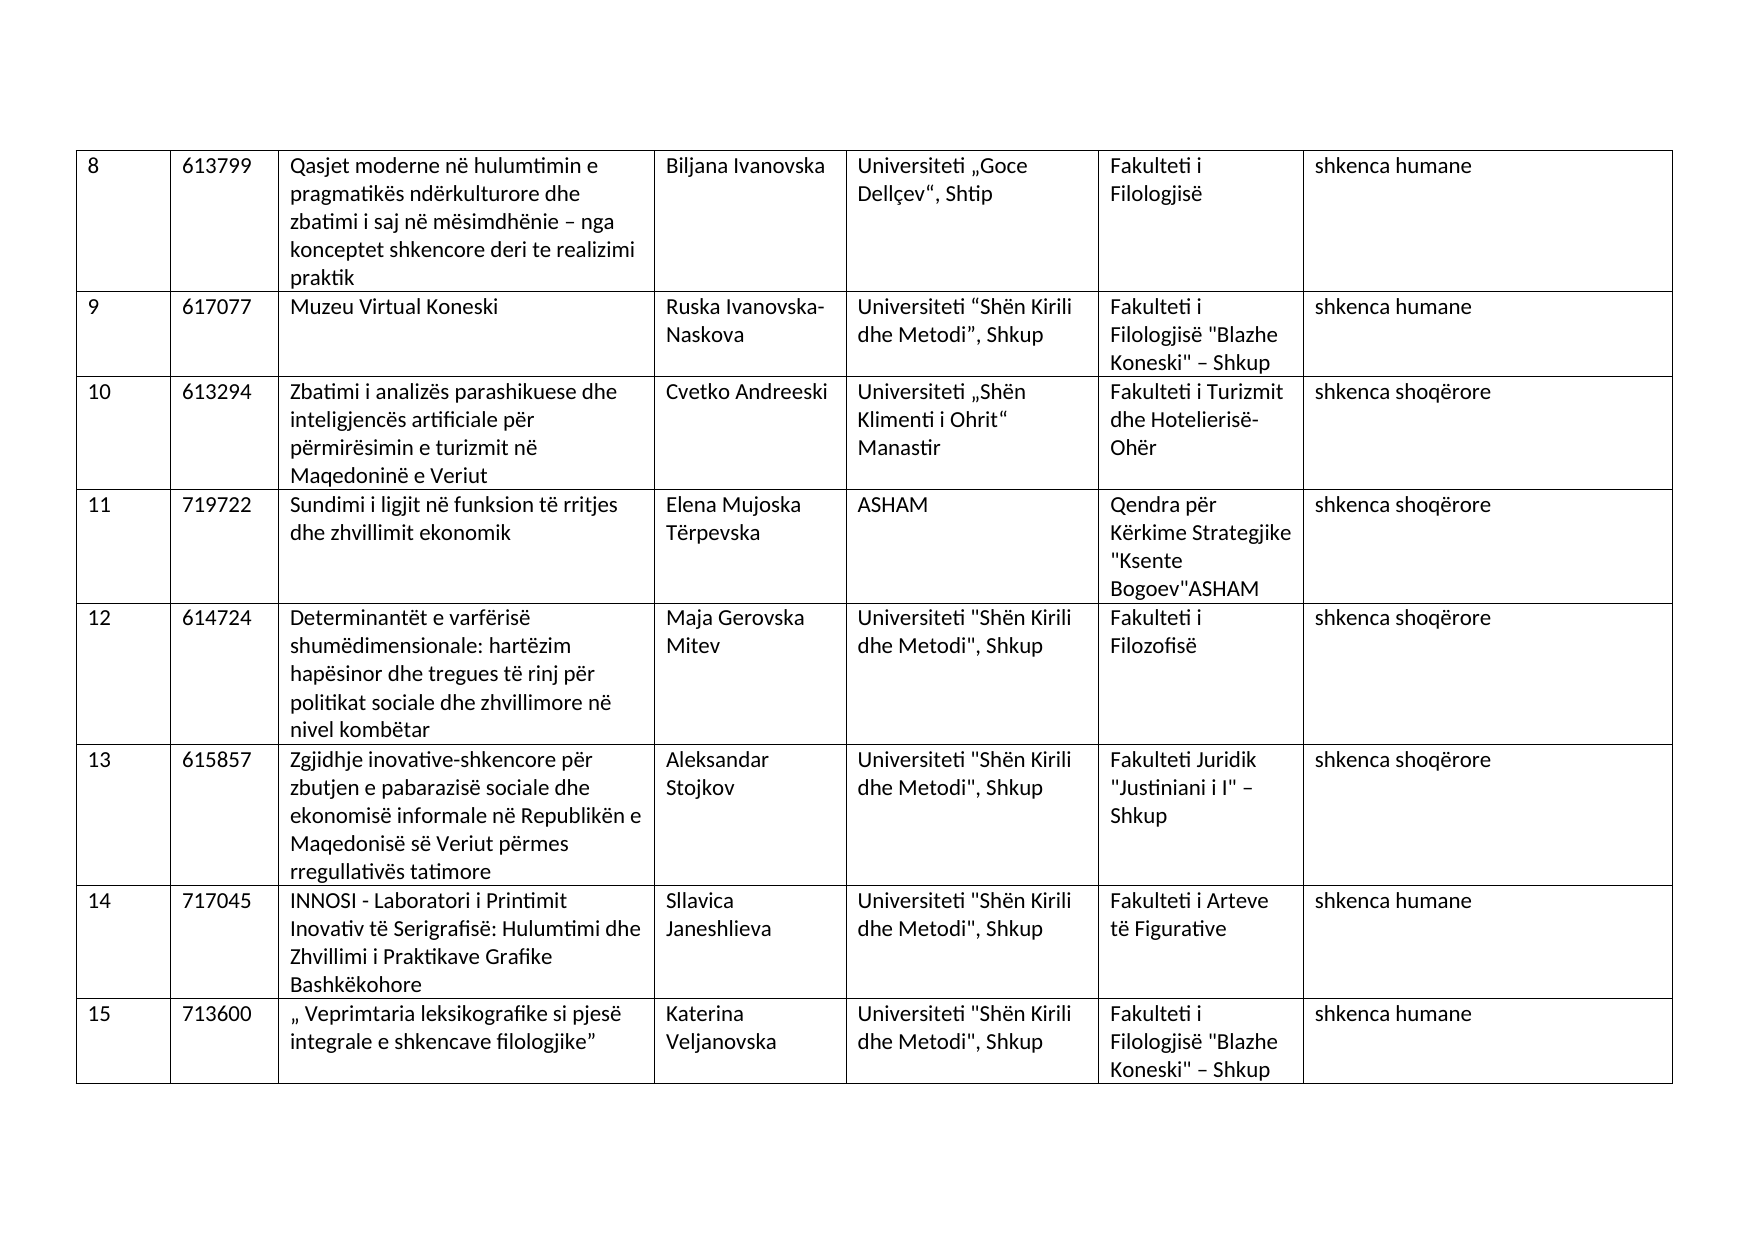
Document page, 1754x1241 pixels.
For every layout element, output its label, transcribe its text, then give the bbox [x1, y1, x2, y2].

table_cell 719722 [171, 490, 278, 602]
table_cell 8 [77, 151, 170, 291]
table_cell 15 [77, 999, 170, 1083]
table_cell Determinantët e varfërisë shumëdimensionale: hartëzim hapësinor dhe tregues të rinj për politikat sociale dhe zhvillimore në nivel kombëtar [279, 604, 654, 744]
table_cell 613294 [171, 377, 278, 489]
table_cell shkenca humane [1304, 999, 1672, 1083]
table_cell shkenca shoqërore [1304, 604, 1672, 744]
table_cell Fakulteti i Turizmit dhe Hotelierisë- Ohër [1099, 377, 1303, 489]
table_cell Universiteti "Shën Kirili dhe Metodi", Shkup [847, 886, 1098, 998]
table_cell 14 [77, 886, 170, 998]
table_cell shkenca shoqërore [1304, 490, 1672, 602]
table_cell Universiteti “Shën Kirili dhe Metodi”, Shkup [847, 292, 1098, 376]
table_cell Biljana Ivanovska [655, 151, 846, 291]
table_cell Fakulteti i Arteve të Figurative [1099, 886, 1303, 998]
table_cell Fakulteti i Filologjisë [1099, 151, 1303, 291]
table_cell Fakulteti i Filologjisë "Blazhe Koneski" – Shkup [1099, 292, 1303, 376]
table_cell 13 [77, 745, 170, 885]
table_cell shkenca humane [1304, 292, 1672, 376]
table_cell Universiteti "Shën Kirili dhe Metodi", Shkup [847, 999, 1098, 1083]
table_cell Fakulteti i Filologjisë "Blazhe Koneski" – Shkup [1099, 999, 1303, 1083]
table_cell Universiteti „Goce Dellçev“, Shtip [847, 151, 1098, 291]
table_cell 11 [77, 490, 170, 602]
table_cell 9 [77, 292, 170, 376]
table_cell „ Veprimtaria leksikografike si pjesë integrale e shkencave filologjike” [279, 999, 654, 1083]
table_cell Muzeu Virtual Koneski [279, 292, 654, 376]
table_cell Universiteti „Shën Klimenti i Ohrit“ Мanastir [847, 377, 1098, 489]
table_cell Sllavica Janeshlieva [655, 886, 846, 998]
table_cell 617077 [171, 292, 278, 376]
table_cell Universiteti "Shën Kirili dhe Metodi", Shkup [847, 745, 1098, 885]
table_cell 717045 [171, 886, 278, 998]
table_cell shkenca shoqërore [1304, 745, 1672, 885]
table_cell Qendra për Kërkime Strategjike "Ksente Bogoev"ASHAM [1099, 490, 1303, 602]
table_cell INNOSI - Laboratori i Printimit Inovativ të Serigrafisë: Hulumtimi dhe Zhvillimi i Praktikave Grafike Bashkëkohore [279, 886, 654, 998]
table_cell shkenca humane [1304, 886, 1672, 998]
table_cell Ruska Ivanovska-Naskova [655, 292, 846, 376]
table_cell Zgjidhje inovative-shkencore për zbutjen e pabarazisë sociale dhe ekonomisë informale në Republikën e Maqedonisë së Veriut përmes rregullativës tatimore [279, 745, 654, 885]
table_cell 12 [77, 604, 170, 744]
table_cell 615857 [171, 745, 278, 885]
table_cell shkenca humane [1304, 151, 1672, 291]
table_cell Fakulteti i Filozofisë [1099, 604, 1303, 744]
table_cell Zbatimi i analizës parashikuese dhe inteligjencës artificiale për përmirësimin e turizmit në Maqedoninë e Veriut [279, 377, 654, 489]
table_cell Katerina Veljanovska [655, 999, 846, 1083]
table_cell 614724 [171, 604, 278, 744]
table_cell Maja Gerovska Mitev [655, 604, 846, 744]
table_cell ASHAM [847, 490, 1098, 602]
table_cell 713600 [171, 999, 278, 1083]
table_cell Universiteti "Shën Kirili dhe Metodi", Shkup [847, 604, 1098, 744]
table_cell 10 [77, 377, 170, 489]
table_cell Qasjet moderne në hulumtimin e pragmatikës ndërkulturore dhe zbatimi i saj në mësimdhënie – nga konceptet shkencore deri te realizimi praktik [279, 151, 654, 291]
table_cell Cvetko Andreeski [655, 377, 846, 489]
table_cell 613799 [171, 151, 278, 291]
table_cell Fakulteti Juridik "Justiniani i I" – Shkup [1099, 745, 1303, 885]
table_cell Sundimi i ligjit në funksion të rritjes dhe zhvillimit ekonomik [279, 490, 654, 602]
table_cell Aleksandar Stojkov [655, 745, 846, 885]
table_cell Elena Mujoska Tërpevska [655, 490, 846, 602]
table_cell shkenca shoqërore [1304, 377, 1672, 489]
